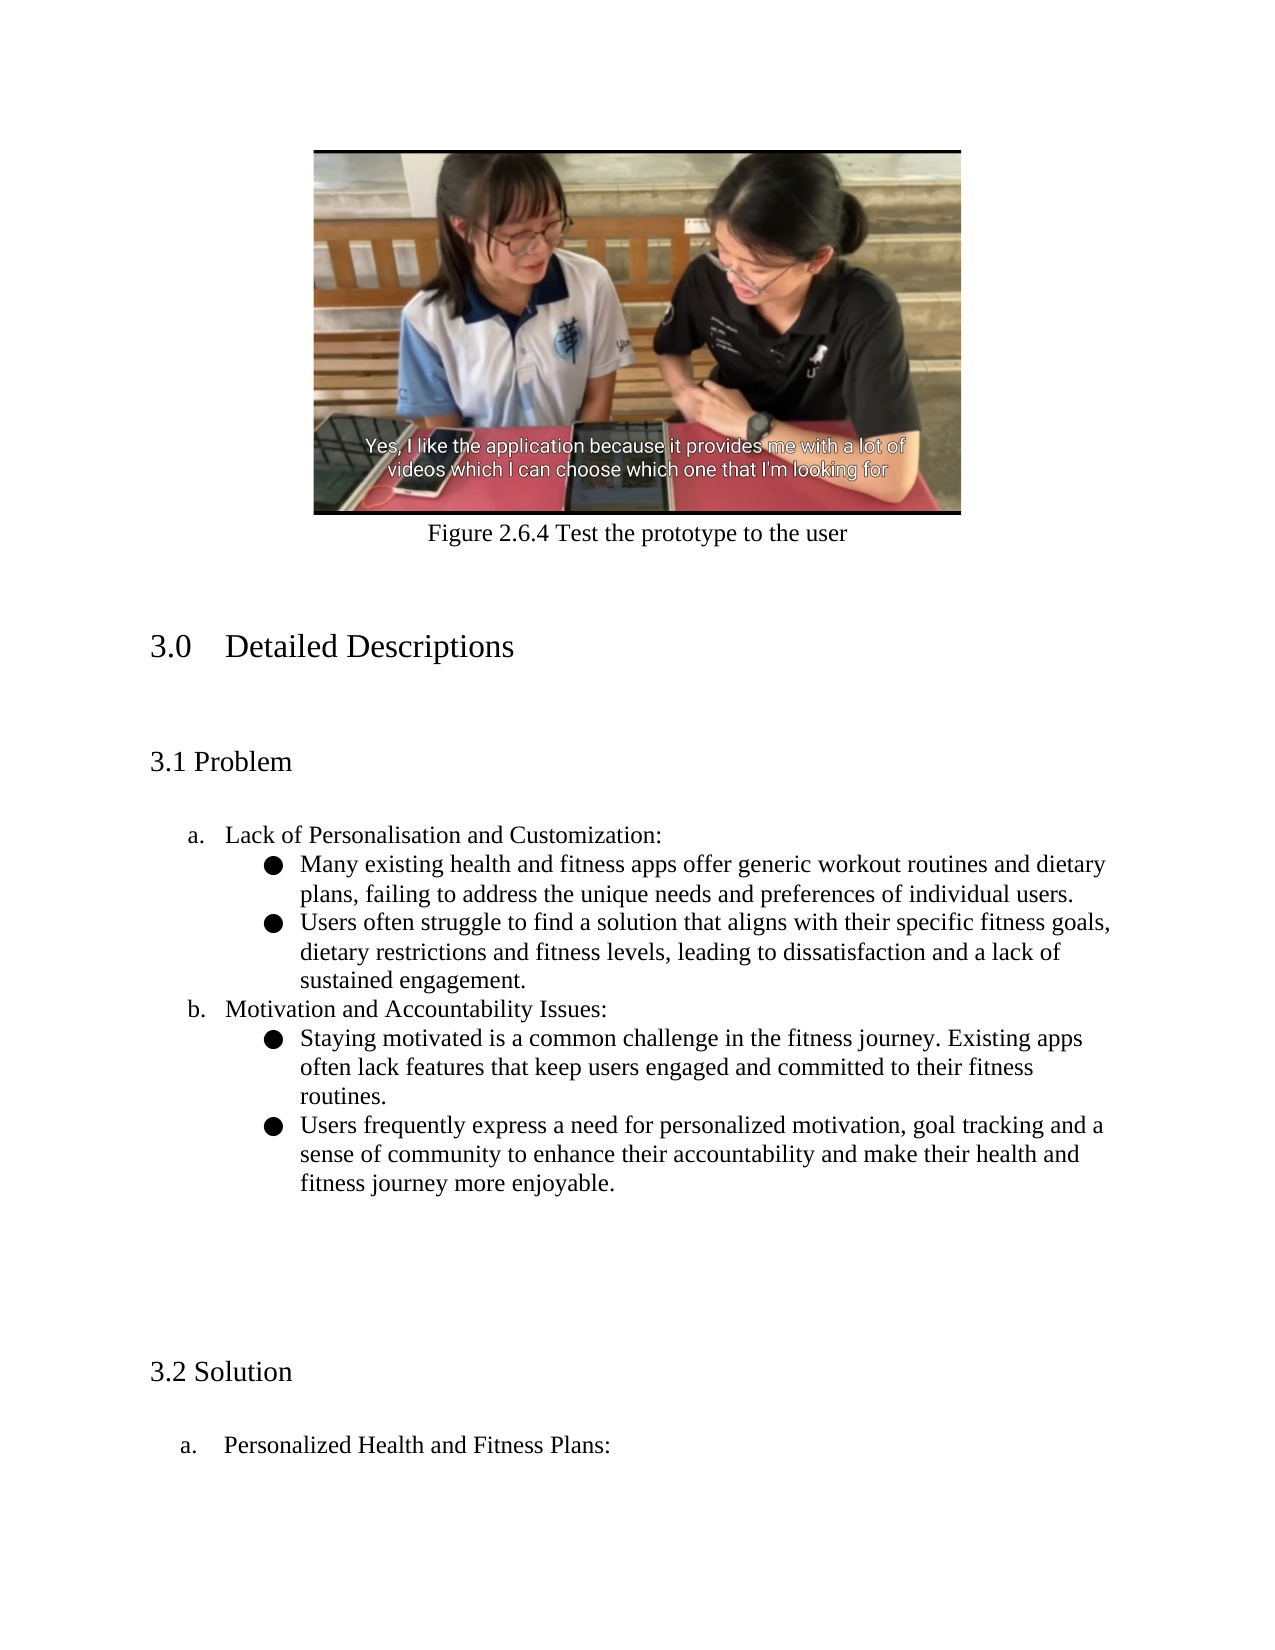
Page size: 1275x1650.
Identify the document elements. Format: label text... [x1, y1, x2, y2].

list Users frequently express a need for personalized motivation, goal tracking and a sense of community to enhance their accountability and make their health and fitness journey more enjoyable. [262, 1110, 1125, 1197]
picture [313, 150, 962, 515]
list Staying motivated is a common challenge in the fitness journey. Existing apps often lack features that keep users engaged and committed to their fitness routines. [262, 1023, 1125, 1110]
subtitle 3.1 Problem [150, 744, 1125, 778]
list Lack of Personalisation and Customization: [187, 821, 1125, 849]
subtitle 3.0 Detailed Descriptions [150, 626, 1125, 664]
list Motivation and Accountability Issues: [187, 994, 1125, 1023]
list Many existing health and fitness apps offer generic workout routines and dietary plans, failing to address the unique needs and preferences of individual users. [262, 849, 1125, 907]
subtitle 3.2 Solution [150, 1354, 1125, 1388]
list Personalized Health and Fitness Plans: [180, 1431, 1125, 1459]
list Users often struggle to find a solution that aligns with their specific fitness goals, dietary restrictions and fitness levels, leading to dissatisfaction and a lack of sustained engagement. [262, 907, 1125, 994]
text Figure 2.6.4 Test the prototype to the user [150, 518, 1125, 547]
